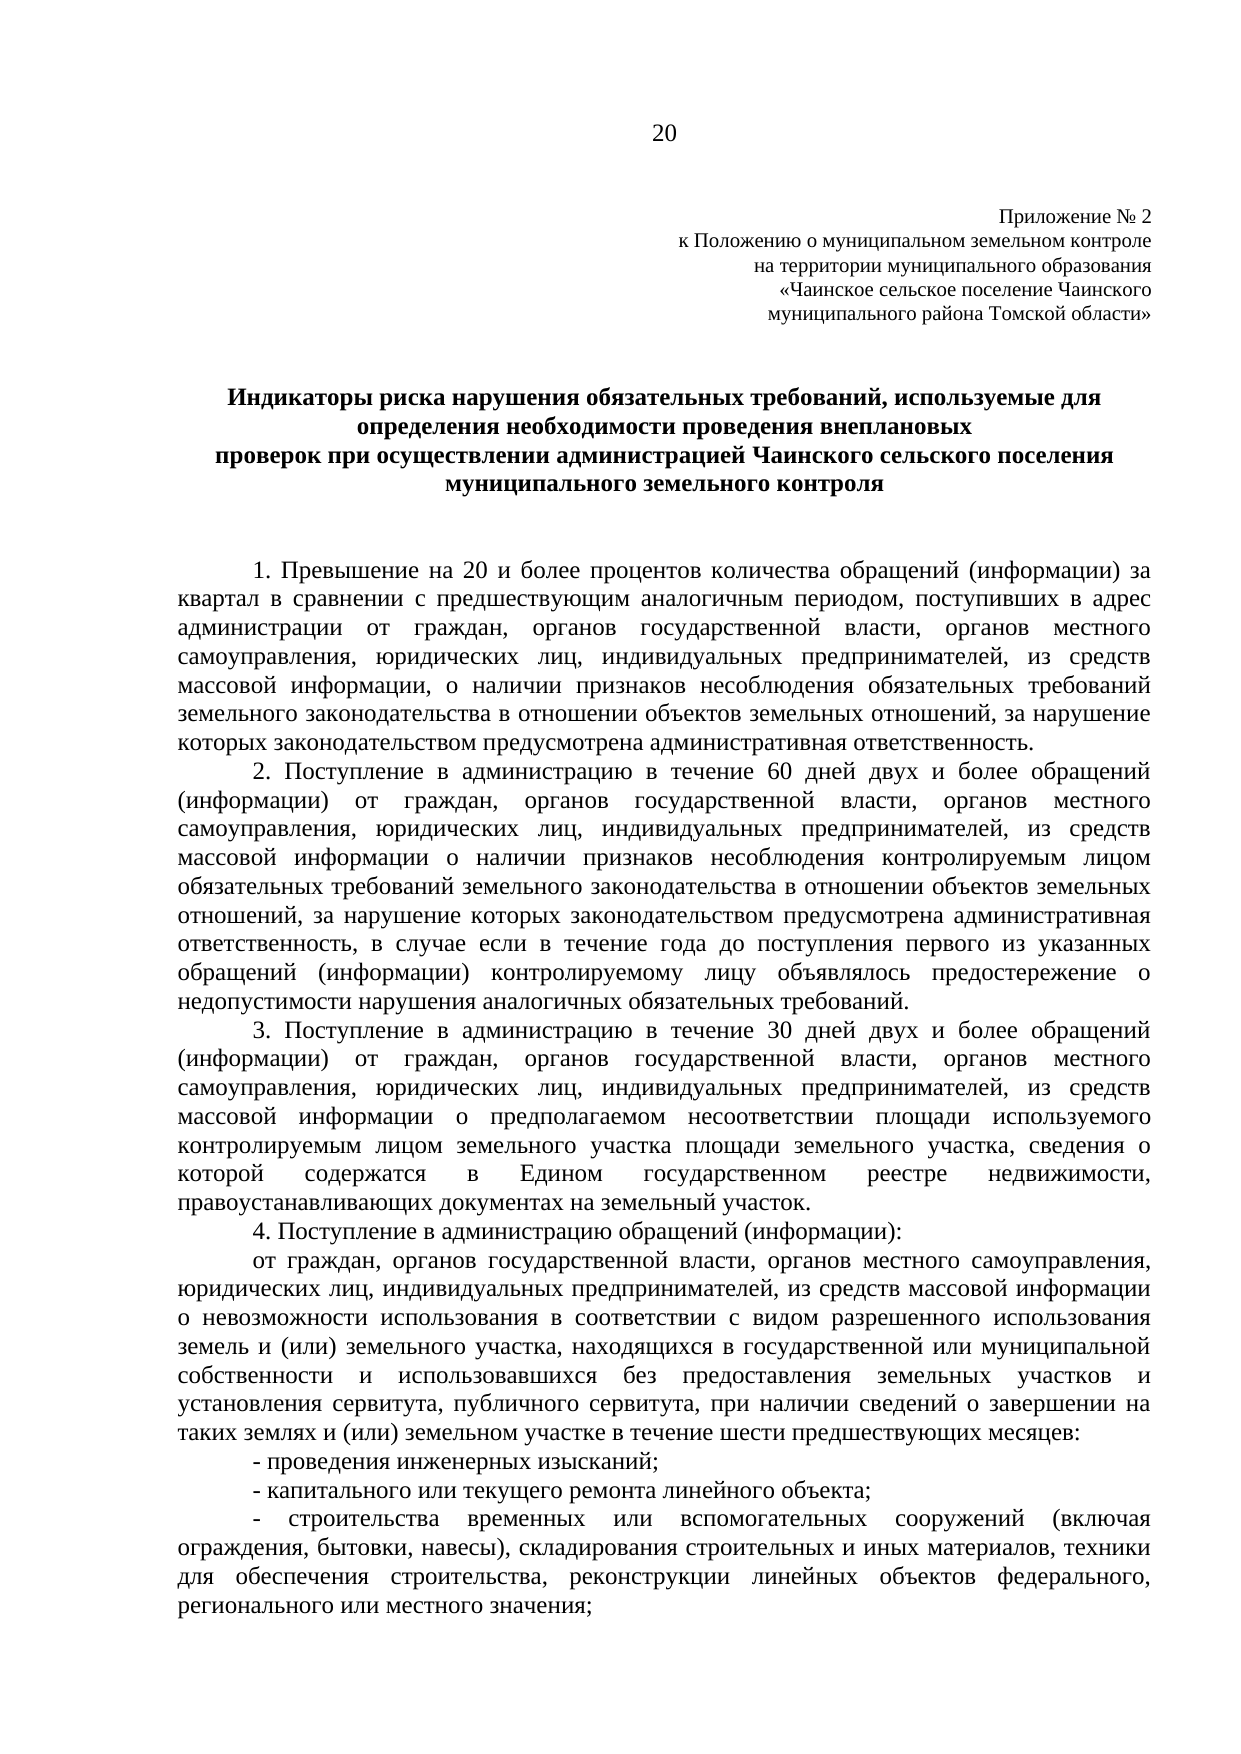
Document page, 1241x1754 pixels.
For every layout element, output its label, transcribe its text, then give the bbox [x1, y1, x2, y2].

text от граждан, органов государственной власти, органов местного самоуправления, юридических лиц, индивидуальных предпринимателей, из средств массовой информации о невозможности использования в соответствии с видом разрешенного использования земель и (или) земельного участка, находящихся в государственной или муниципальной собственности и использовавшихся без предоставления земельных участков и установления сервитута, публичного сервитута, при наличии сведений о завершении на таких землях и (или) земельном участке в течение шести предшествующих месяцев: [177, 1245, 1152, 1446]
text муниципального района Томской области» [177, 301, 1152, 325]
text к Положению о муниципальном земельном контроле [177, 228, 1152, 252]
text на территории муниципального образования [177, 252, 1152, 277]
text 4. Поступление в администрацию обращений (информации): [177, 1216, 1152, 1245]
text - капитального или текущего ремонта линейного объекта; [177, 1475, 1152, 1503]
text «Чаинское сельское поселение Чаинского [177, 277, 1152, 301]
title проверок при осуществлении администрацией Чаинского сельского поселения муниципального земельного контроля [177, 440, 1152, 497]
title Индикаторы риска нарушения обязательных требований, используемые для определения необходимости проведения внеплановых [177, 382, 1152, 440]
text Приложение № 2 [177, 204, 1152, 228]
text - строительства временных или вспомогательных сооружений (включая ограждения, бытовки, навесы), складирования строительных и иных материалов, техники для обеспечения строительства, реконструкции линейных объектов федерального, регионального или местного значения; [177, 1503, 1152, 1618]
text 2. Поступление в администрацию в течение 60 дней двух и более обращений (информации) от граждан, органов государственной власти, органов местного самоуправления, юридических лиц, индивидуальных предпринимателей, из средств массовой информации о наличии признаков несоблюдения контролируемым лицом обязательных требований земельного законодательства в отношении объектов земельных отношений, за нарушение которых законодательством предусмотрена административная ответственность, в случае если в течение года до поступления первого из указанных обращений (информации) контролируемому лицу объявлялось предостережение о недопустимости нарушения аналогичных обязательных требований. [177, 756, 1152, 1015]
text 1. Превышение на 20 и более процентов количества обращений (информации) за квартал в сравнении с предшествующим аналогичным периодом, поступивших в адрес администрации от граждан, органов государственной власти, органов местного самоуправления, юридических лиц, индивидуальных предпринимателей, из средств массовой информации, о наличии признаков несоблюдения обязательных требований земельного законодательства в отношении объектов земельных отношений, за нарушение которых законодательством предусмотрена административная ответственность. [177, 555, 1152, 756]
text - проведения инженерных изысканий; [177, 1446, 1152, 1475]
text 3. Поступление в администрацию в течение 30 дней двух и более обращений (информации) от граждан, органов государственной власти, органов местного самоуправления, юридических лиц, индивидуальных предпринимателей, из средств массовой информации о предполагаемом несоответствии площади используемого контролируемым лицом земельного участка площади земельного участка, сведения о которой содержатся в Едином государственном реестре недвижимости, правоустанавливающих документах на земельный участок. [177, 1015, 1152, 1216]
